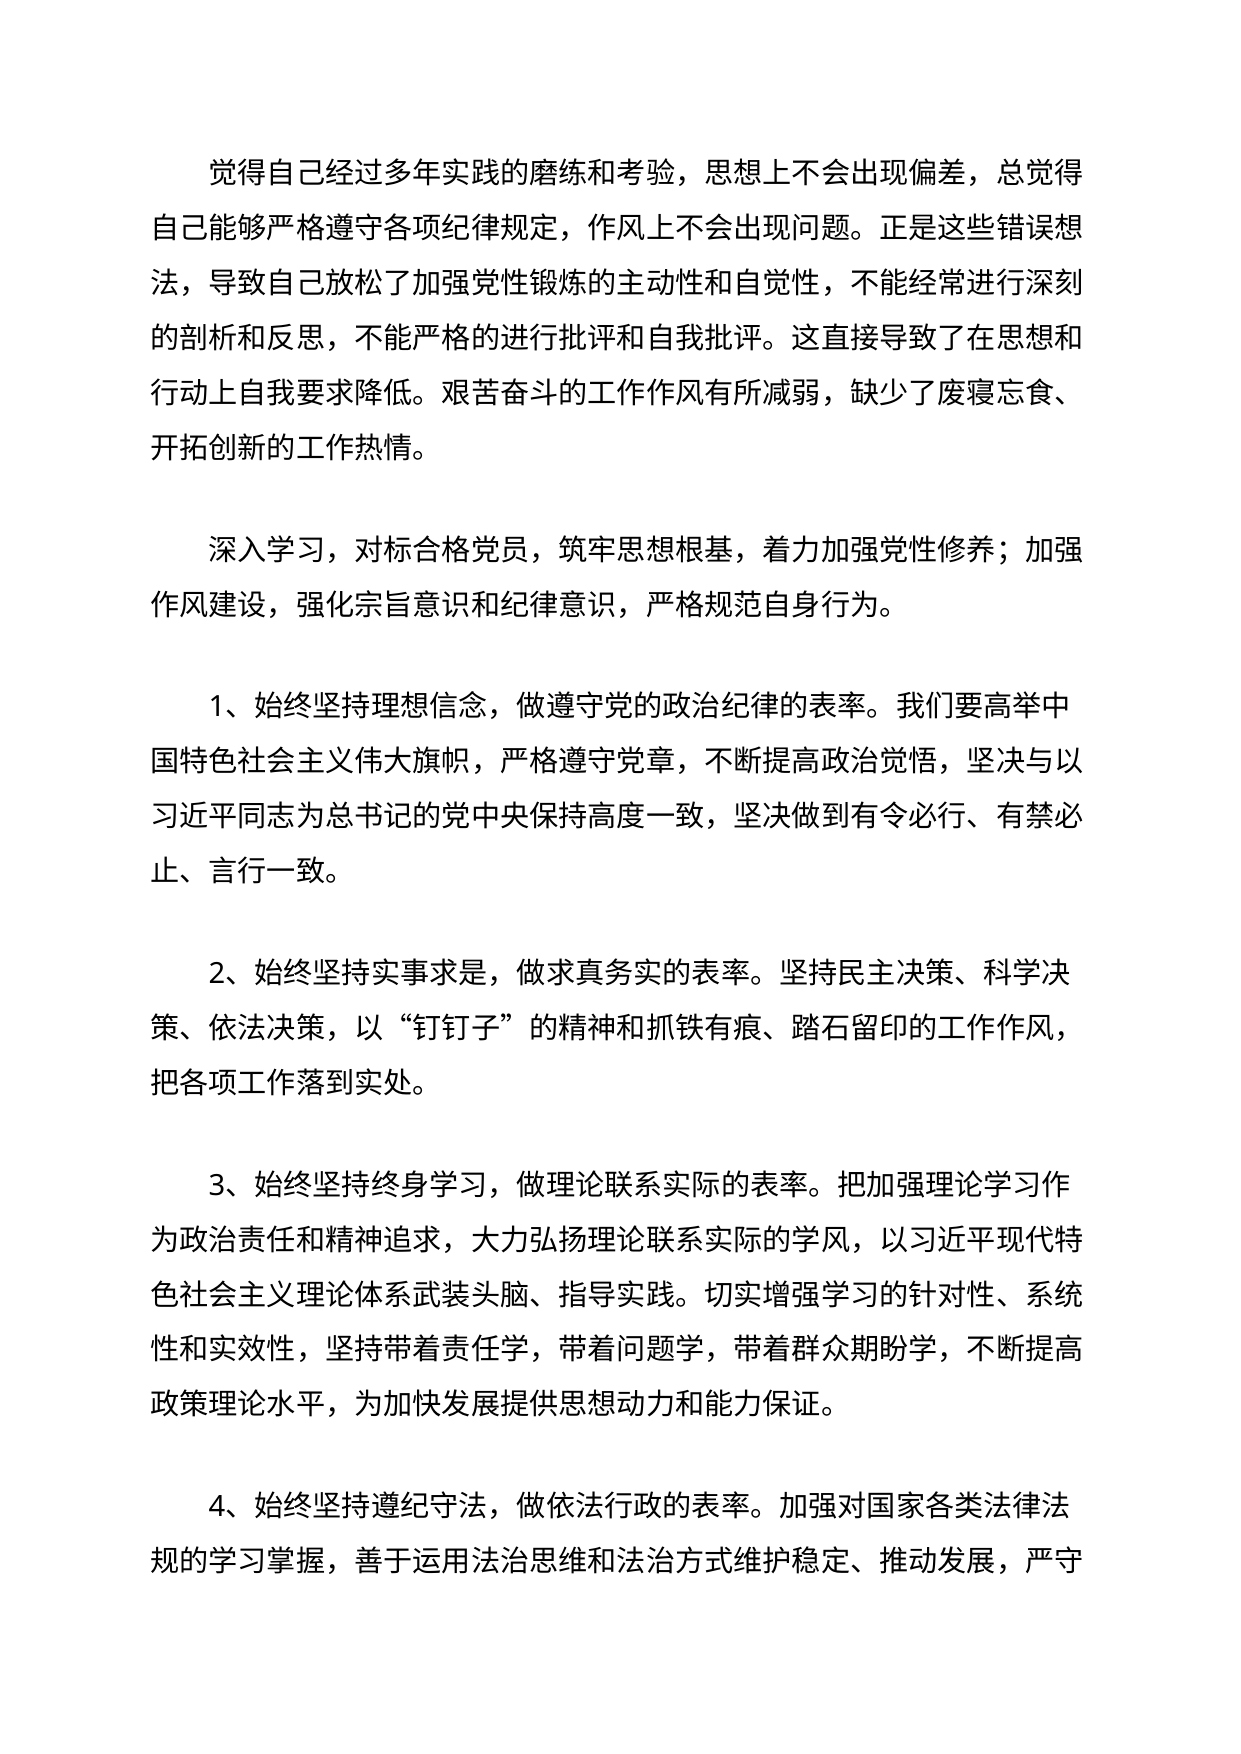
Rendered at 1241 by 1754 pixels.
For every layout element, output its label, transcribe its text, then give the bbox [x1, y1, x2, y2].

text 1、始终坚持理想信念，做遵守党的政治纪律的表率。我们要高举中国特色社会主义伟大旗帜，严格遵守党章，不断提高政治觉悟，坚决与以习近平同志为总书记的党中央保持高度一致，坚决做到有令必行、有禁必止、言行一致。 [150, 683, 1090, 890]
text 深入学习，对标合格党员，筑牢思想根基，着力加强党性修养；加强作风建设，强化宗旨意识和纪律意识，严格规范自身行为。 [150, 526, 1090, 623]
text 3、始终坚持终身学习，做理论联系实际的表率。把加强理论学习作为政治责任和精神追求，大力弘扬理论联系实际的学风，以习近平现代特色社会主义理论体系武装头脑、指导实践。切实增强学习的针对性、系统性和实效性，坚持带着责任学，带着问题学，带着群众期盼学，不断提高政策理论水平，为加快发展提供思想动力和能力保证。 [150, 1161, 1090, 1423]
text 2、始终坚持实事求是，做求真务实的表率。坚持民主决策、科学决策、依法决策，以“钉钉子”的精神和抓铁有痕、踏石留印的工作作风，把各项工作落到实处。 [150, 949, 1090, 1102]
text 觉得自己经过多年实践的磨练和考验，思想上不会出现偏差，总觉得自己能够严格遵守各项纪律规定，作风上不会出现问题。正是这些错误想法，导致自己放松了加强党性锻炼的主动性和自觉性，不能经常进行深刻的剖析和反思，不能严格的进行批评和自我批评。这直接导致了在思想和行动上自我要求降低。艰苦奋斗的工作作风有所减弱，缺少了废寝忘食、开拓创新的工作热情。 [150, 150, 1090, 467]
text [150, 1483, 1090, 1580]
